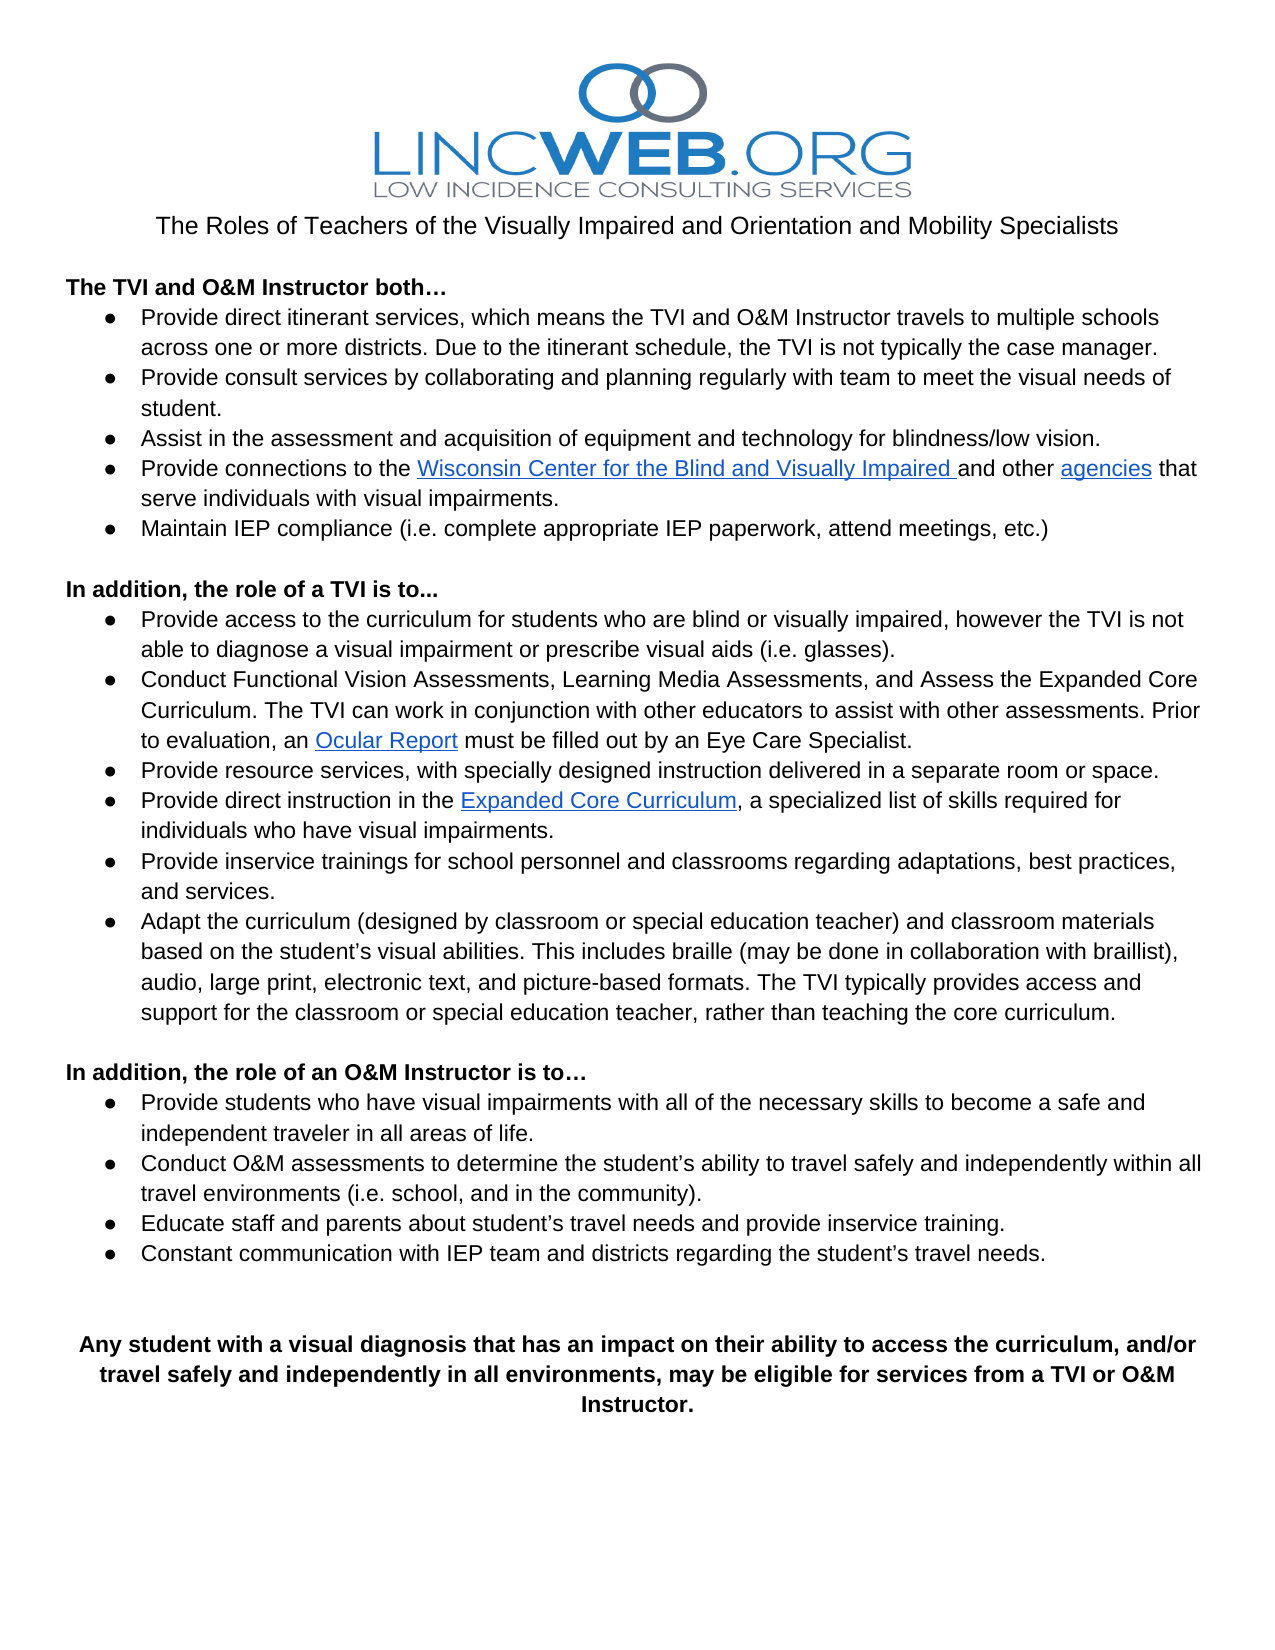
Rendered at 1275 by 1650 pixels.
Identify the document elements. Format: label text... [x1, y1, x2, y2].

list Adapt the curriculum (designed by classroom or special education teacher) and classroom materials based on the student’s visual abilities. This includes braille (may be done in collaboration with braillist), audio, large print, electronic text, and picture-based formats. The TVI typically provides access and support for the classroom or special education teacher, rather than teaching the core curriculum. [103, 908, 1209, 1025]
list Provide resource services, with specially designed instruction delivered in a separate room or space. [103, 757, 1209, 783]
list Assist in the assessment and acquisition of equipment and technology for blindness/low vision. [103, 425, 1209, 451]
list Educate staff and parents about student’s travel needs and provide inservice training. [103, 1210, 1209, 1237]
picture [333, 60, 942, 208]
list Conduct Functional Vision Assessments, Learning Media Assessments, and Assess the Expanded Core Curriculum. The TVI can work in conjunction with other educators to assist with other assessments. Prior to evaluation, an Ocular Report must be filled out by an Eye Care Specialist. [103, 666, 1209, 753]
list Provide consult services by collaborating and planning regularly with team to meet the visual needs of student. [103, 364, 1209, 421]
text The TVI and O&M Instructor both… [66, 274, 1209, 300]
text In addition, the role of a TVI is to... [66, 576, 1209, 602]
list Provide connections to the Wisconsin Center for the Blind and Visually Impaired and other agencies that serve individuals with visual impairments. [103, 455, 1209, 512]
list Maintain IEP compliance (i.e. complete appropriate IEP paperwork, attend meetings, etc.) [103, 515, 1209, 542]
list Provide inservice trainings for school personnel and classrooms regarding adaptations, best practices, and services. [103, 848, 1209, 904]
list Provide direct itinerant services, which means the TVI and O&M Instructor travels to multiple schools across one or more districts. Due to the itinerant schedule, the TVI is not typically the case manager. [103, 304, 1209, 361]
list Provide students who have visual impairments with all of the necessary skills to become a safe and independent traveler in all areas of life. [103, 1089, 1209, 1146]
text In addition, the role of an O&M Instructor is to… [66, 1059, 1209, 1086]
text Any student with a visual diagnosis that has an impact on their ability to access the curriculum, and/or travel safely and independently in all environments, may be eligible for services from a TVI or O&M Instructor. [66, 1331, 1209, 1418]
list Constant communication with IEP team and districts regarding the student’s travel needs. [103, 1240, 1209, 1267]
list Provide direct instruction in the Expanded Core Curriculum, a specialized list of skills required for individuals who have visual impairments. [103, 787, 1209, 844]
list Provide access to the curriculum for students who are blind or visually impaired, however the TVI is not able to diagnose a visual impairment or prescribe visual aids (i.e. glasses). [103, 606, 1209, 663]
list Conduct O&M assessments to determine the student’s ability to travel safely and independently within all travel environments (i.e. school, and in the community). [103, 1150, 1209, 1206]
